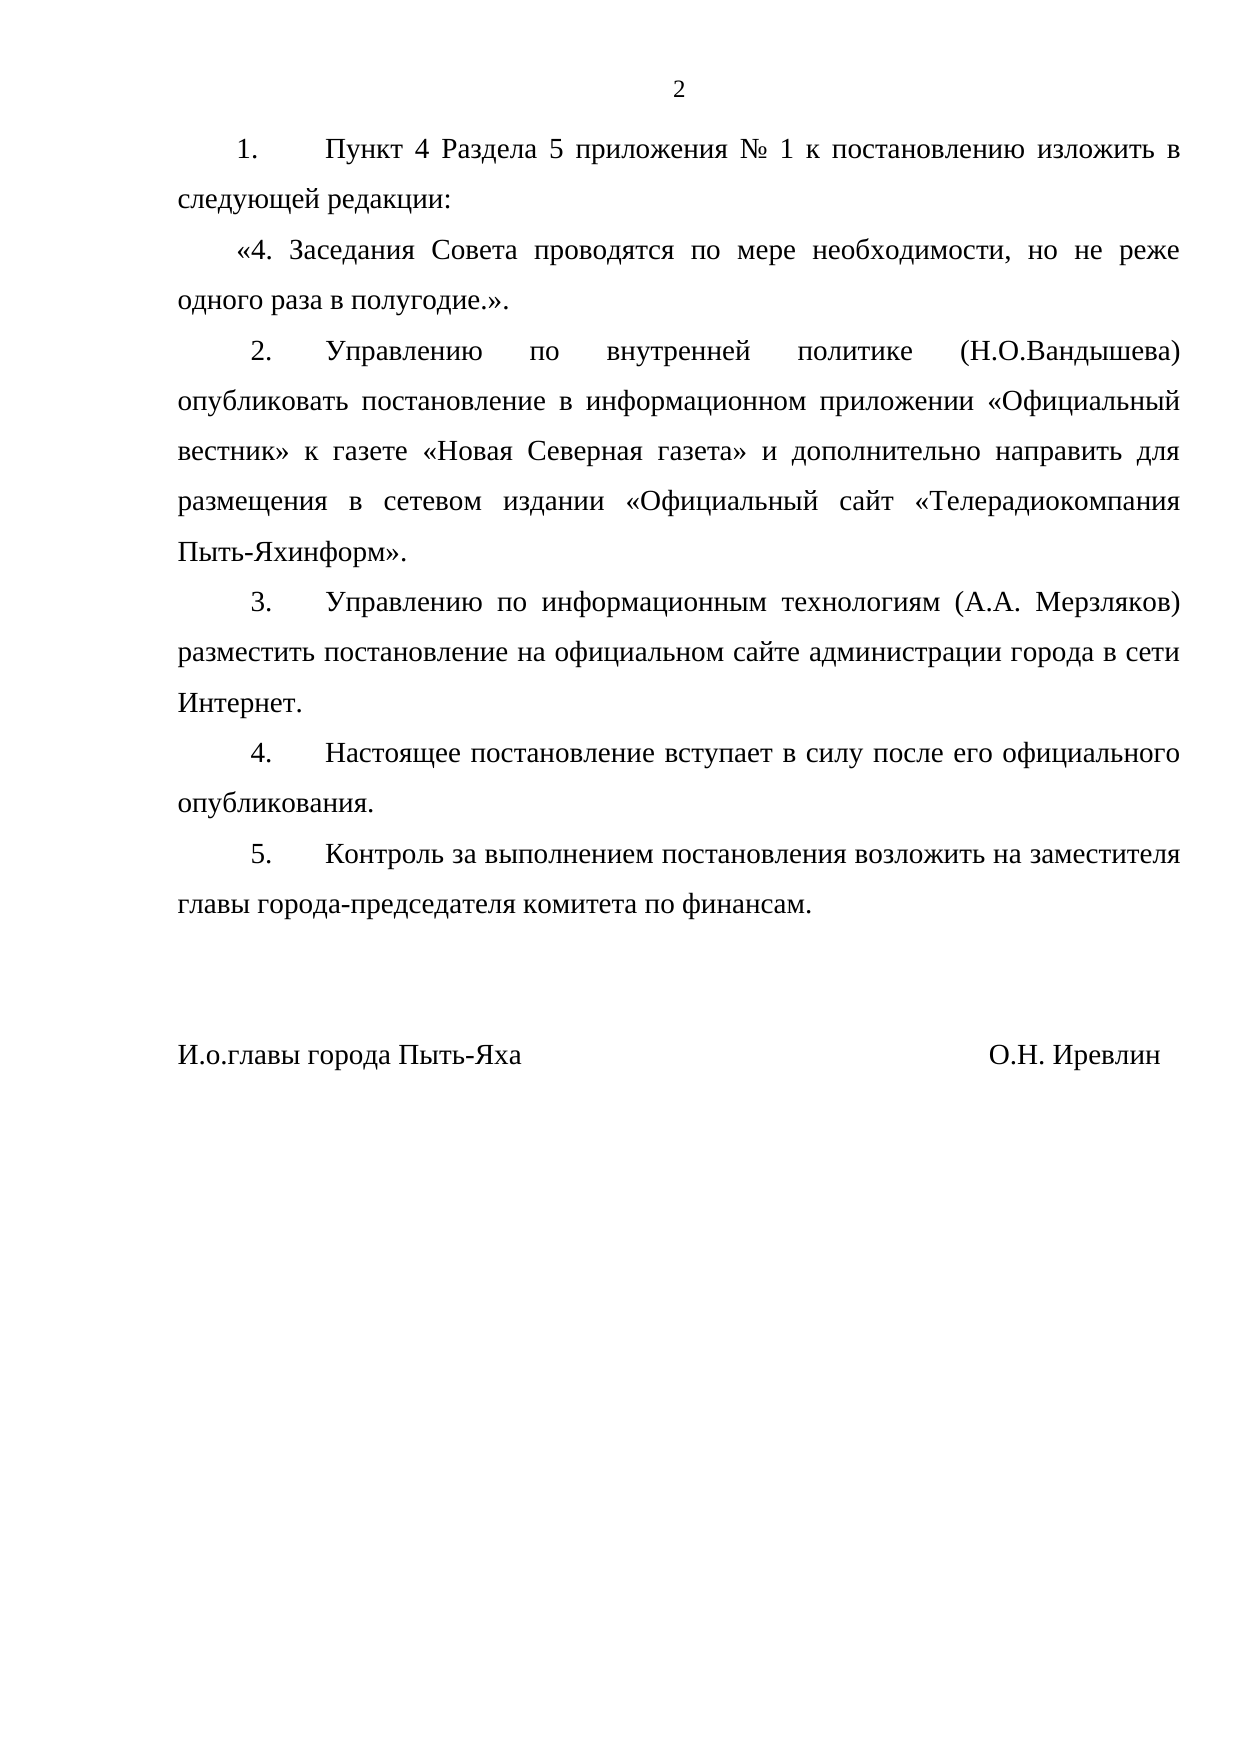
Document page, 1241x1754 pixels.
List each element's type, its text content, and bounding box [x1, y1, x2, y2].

text 2. Управлению по внутренней политике (Н.О.Вандышева) опубликовать постановление в информационном приложении «Официальный вестник» к газете «Новая Северная газета» и дополнительно направить для размещения в сетевом издании «Официальный сайт «Телерадиокомпания Пыть-Яхинформ». [177, 333, 1181, 567]
text И.о.главы города Пыть-Яха О.Н. Иревлин [177, 1037, 1181, 1071]
list Пункт 4 Раздела 5 приложения № 1 к постановлению изложить в следующей редакции: [177, 131, 1181, 215]
list «4. Заседания Совета проводятся по мере необходимости, но не реже одного раза в полугодие.». [177, 232, 1181, 316]
text 4. Настоящее постановление вступает в силу после его официального опубликования. [177, 735, 1181, 819]
text 5. Контроль за выполнением постановления возложить на заместителя главы города-председателя комитета по финансам. [177, 836, 1181, 919]
text 3. Управлению по информационным технологиям (А.А. Мерзляков) разместить постановление на официальном сайте администрации города в сети Интернет. [177, 584, 1181, 718]
